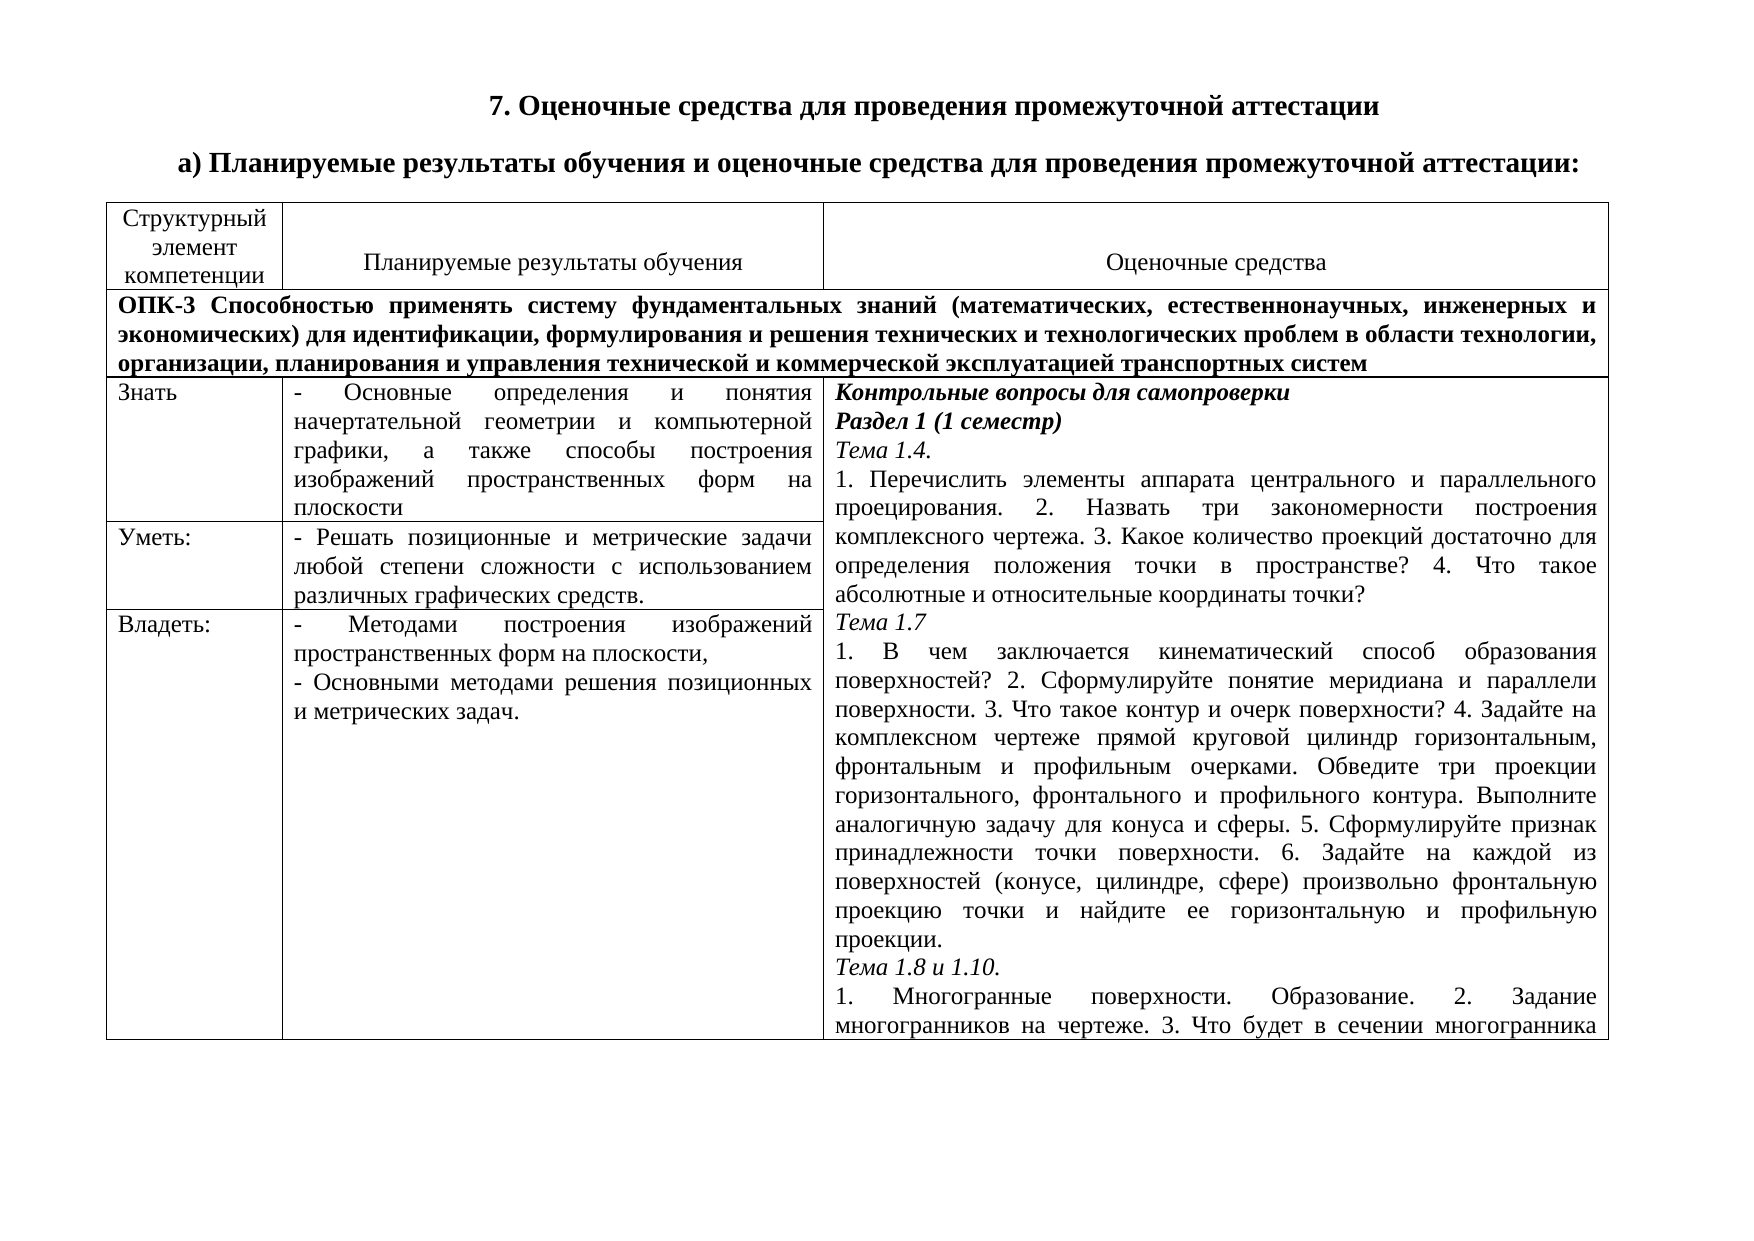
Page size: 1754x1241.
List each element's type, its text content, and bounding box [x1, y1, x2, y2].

table_cell - Основные определения и понятия начертательной геометрии и компьютерной графики, а также способы построения изображений пространственных форм на плоскости [283, 378, 823, 521]
table_cell Знать [107, 378, 282, 521]
table_cell Владеть: [107, 610, 282, 1039]
table_cell Контрольные вопросы для самопроверки Раздел 1 (1 семестр) Тема 1.4. 1. Перечислить элементы аппарата центрального и параллельного проецирования. 2. Назвать три закономерности построения комплексного чертежа. 3. Какое количество проекций достаточно для определения положения точки в пространстве? 4. Что такое абсолютные и относительные координаты точки? Тема 1.7 1. В чем заключается кинематический способ образования поверхностей? 2. Сформулируйте понятие меридиана и параллели поверхности. 3. Что такое контур и очерк поверхности? 4. Задайте на комплексном чертеже прямой круговой цилиндр горизонтальным, фронтальным и профильным очерками. Обведите три проекции горизонтального, фронтального и профильного контура. Выполните аналогичную задачу для конуса и сферы. 5. Сформулируйте признак принадлежности точки поверхности. 6. Задайте на каждой из поверхностей (конусе, цилиндре, сфере) произвольно фронтальную проекцию точки и найдите ее горизонтальную и профильную проекции. Тема 1.8 и 1.10. 1. Многогранные поверхности. Образование. 2. Задание многогранников на чертеже. 3. Что будет в сечении многогранника плоскостью? 4. Принцип построения сечений многогранника плоскостью. 5. Сформулируйте понятие линии сечения поверхности вращения плоскостью. 6. Варианты сечения цилиндра плоскостью. 7. Варианты сечения конуса плоскостью. 8. Сечение сферы плоскостью Тема 1.11. 1. В чем заключается метод вращения. 2 Определение натуральной величины отрезка и углов наклона методом вращения. 3. Определение натуральной величины плоской фигуры, лежащей в проецирующей плоскости методом вращения. 4. В чем суть метода замены плоскостей проекций? 5. Определение натуральной величины отрезка и углов наклона методом замены плоскостей проекций. 6. Определение натуральной величины плоской фигуры, лежащей в проецирующей плоскости методом замены плоскостей проекций. Раздел 2 (2 семестр) Тема 2.1. 1. Параметры резьбы. 2. Элементы резбьы. 3. Назначение резьбы. 4. Условное обозначение резьбы: метрической, трубной цилиндрической, трубной конической, трапециидальной, упорной, специальной, нестандартной. 5. Условное изображение резьбы на чертеже: резьбы на стержне, резьбы в отверстии, резьбового соединения. 6. Винтовое соединение. Расчет длины винта. Условное обозначение винта. 7. Болтовое соединение. Расчет длины болта. Условное обозначение болта. 8. Шпилечное соединение. Расчет длины шпильки. Условное обозначение шпильки. 9. Изображение трубного соединения. 10. Компьютерная графика. Использование параметрической библиотеки для изображения резьбовых соединений. Тема 2.2. 1. Эскизирование машиностроительных деталей. Выбор количества изображений. Особенности изображения отдельных деталей. 2. Понятие о сборочной единице. Оформление сборочных единиц. 3. Стандарты на конструктивные элементы деталей и материалы. 4. Компьютерная графика. Выполнение чертежей средствами компьютерной графики и САПР. Основные методы и команды создания 2-д чертежа. 5. Компьютерная графика. Выполнение рабочих чертежей деталей средствами компьютерной графики и САПР. Основные методы и команды редактирования чертежей. 6. Компьютерная графика. Оформление чертежа. 7. Основные методы и команды создания трехмерной модели и получение чертежа. Тема 2.3. 1. Какой документ называется сборочным чертежом, чертежом общего вида? 2. Какой документ называется спецификацией? 3. На каких форматах выполняют спецификацию? В какой последовательности заполняют графы спецификации? 4. Выполнение спецификации на компьютере. 5. Чем определяется выбор главного вида сборочного чертежа? 6. Какова последовательность вычерчивания сборочного чертежа? 7. Как выполняется штриховка смежных деталей в разрезе? 8. Какие размеры наносятся на сборочном чертеже? 9. Как наносят позиции на сборочном чертеже? 10. Какие условности и упрощения предусмотрены на сборочном чертеже. Графические работы Раздел 1 (1 семестр) Задание №6 «Тело с вырезом» Контрольные работы Раздел 1 (1 семестр) 3. Контрольная работа №4 «Тело с вырезом» (письменная) к защите задания «Тело с вырезом» [824, 378, 1608, 1039]
table_cell Оценочные средства [824, 232, 1608, 289]
table_cell ОПК-3 Способностью применять систему фундаментальных знаний (математических, естественнонаучных, инженерных и экономических) для идентификации, формулирования и решения технических и технологических проблем в области технологии, организации, планирования и управления технической и коммерческой эксплуатацией транспортных систем [107, 290, 1608, 376]
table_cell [283, 610, 823, 1039]
table_header Структурный элемент компетенции [107, 203, 282, 289]
table_header [283, 203, 823, 232]
text 7. Оценочные средства для проведения промежуточной аттестации [164, 88, 1636, 122]
table_header [824, 203, 1608, 232]
table_cell Планируемые результаты обучения [283, 232, 823, 289]
table_cell Уметь: [107, 522, 282, 608]
text а) Планируемые результаты обучения и оценочные средства для проведения промежуточной аттестации: [118, 145, 1636, 179]
table_cell - Решать позиционные и метрические задачи любой степени сложности с использованием различных графических средств. [283, 522, 823, 608]
